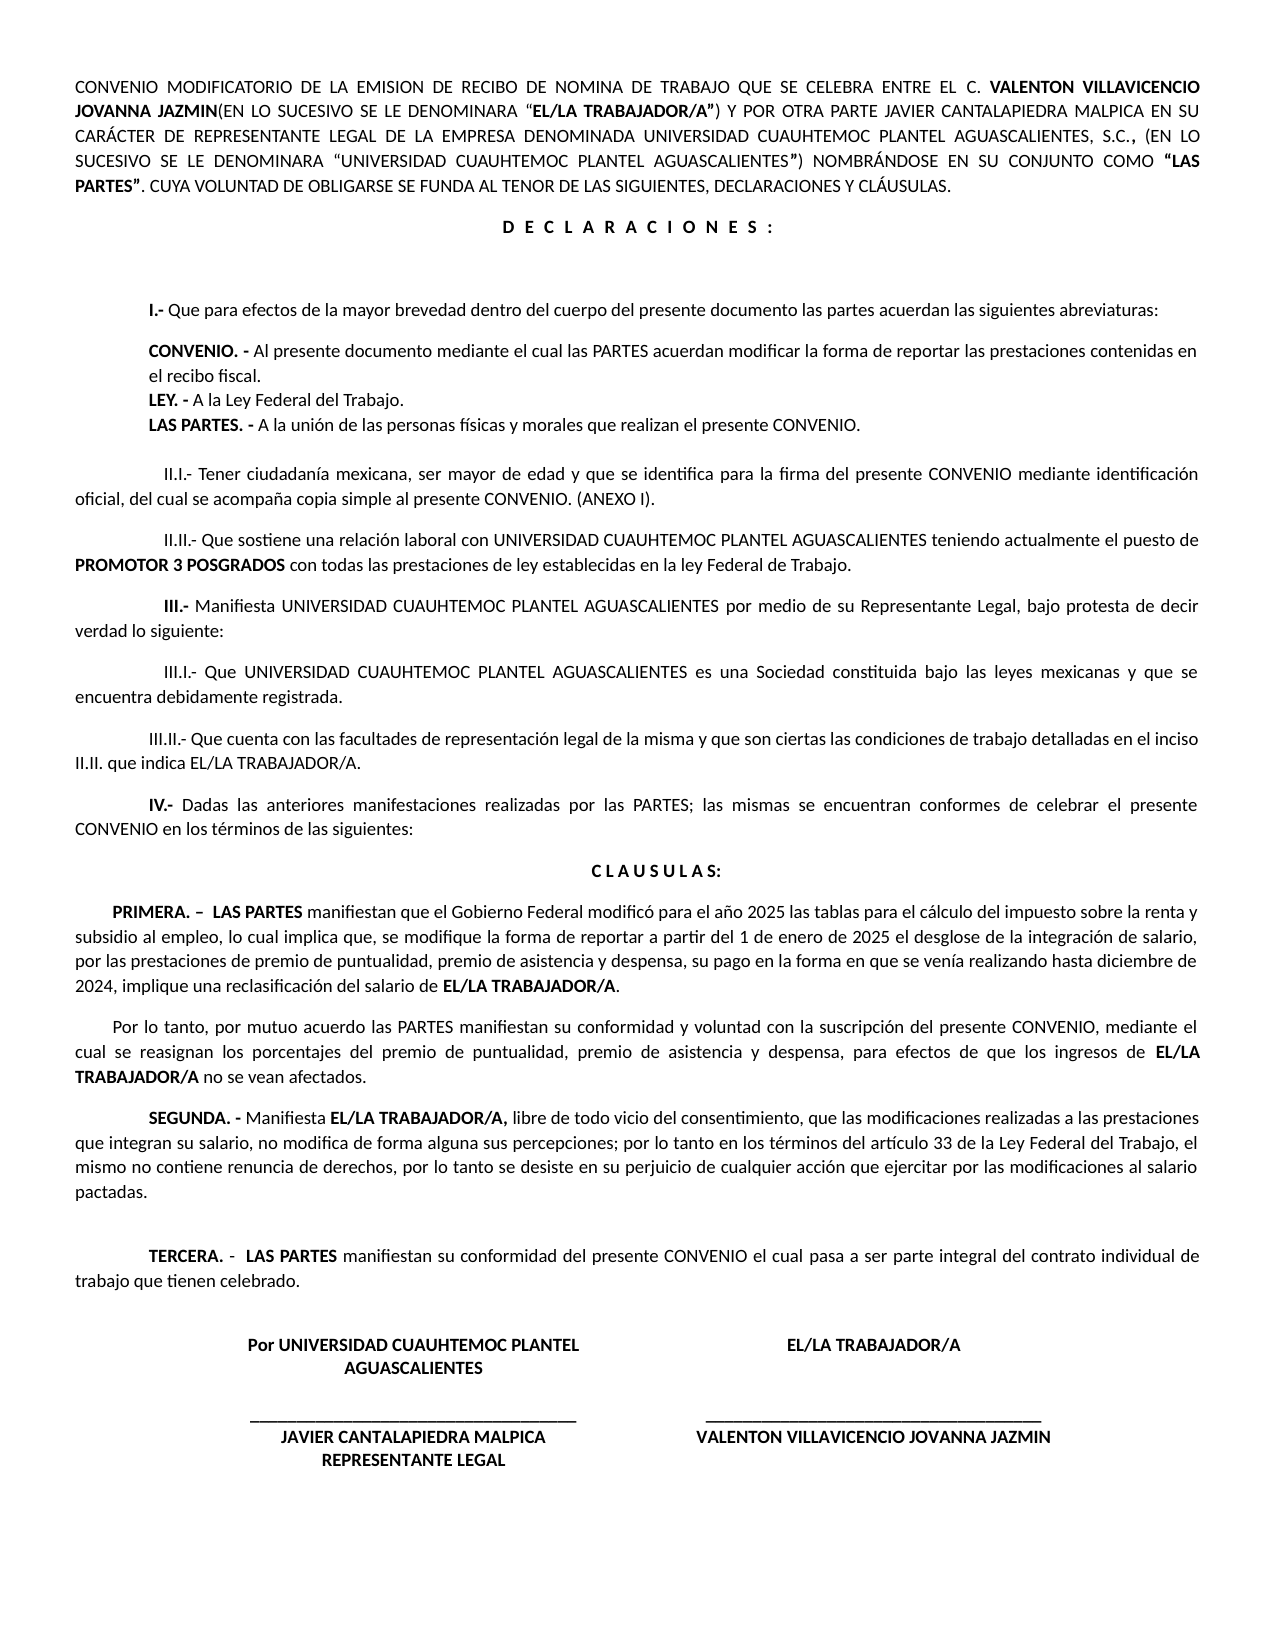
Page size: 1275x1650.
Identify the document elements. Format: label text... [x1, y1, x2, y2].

text PRIMERA. – LAS PARTES manifiestan que el Gobierno Federal modificó para el año 2025 las tablas para el cálculo del impuesto sobre la renta y subsidio al empleo, lo cual implica que, se modifique la forma de reportar a partir del 1 de enero de 2025 el desglose de la integración de salario, por las prestaciones de premio de puntualidad, premio de asistencia y despensa, su pago en la forma en que se venía realizando hasta diciembre de 2024, implique una reclasificación del salario de EL/LA TRABAJADOR/A. [75, 900, 1200, 997]
table_header EL/LA TRABAJADOR/A ____________________________________ VALENTON VILLAVICENCIO JOVANNA JAZMIN [650, 1334, 1098, 1494]
text C L A U S U L A S: [112, 859, 1200, 882]
text Por lo tanto, por mutuo acuerdo las PARTES manifiestan su conformidad y voluntad con la suscripción del presente CONVENIO, mediante el cual se reasignan los porcentajes del premio de puntualidad, premio de asistencia y despensa, para efectos de que los ingresos de EL/LA TRABAJADOR/A no se vean afectados. [75, 1016, 1200, 1088]
text LAS PARTES. - A la unión de las personas físicas y morales que realizan el presente CONVENIO. [149, 413, 1200, 436]
table_header Por UNIVERSIDAD CUAUHTEMOC PLANTEL AGUASCALIENTES ___________________________________ JAVIER CANTALAPIEDRA MALPICA REPRESENTANTE LEGAL [177, 1334, 649, 1494]
text LEY. - A la Ley Federal del Trabajo. [149, 388, 1200, 411]
text I.- Que para efectos de la mayor brevedad dentro del cuerpo del presente documento las partes acuerdan las siguientes abreviaturas: [75, 298, 1200, 321]
text CONVENIO MODIFICATORIO DE LA EMISION DE RECIBO DE NOMINA DE TRABAJO QUE SE CELEBRA ENTRE EL C. VALENTON VILLAVICENCIO JOVANNA JAZMIN (EN LO SUCESIVO SE LE DENOMINARA “EL/LA TRABAJADOR/A”) Y POR OTRA PARTE JAVIER CANTALAPIEDRA MALPICA EN SU CARÁCTER DE REPRESENTANTE LEGAL DE LA EMPRESA DENOMINADA UNIVERSIDAD CUAUHTEMOC PLANTEL AGUASCALIENTES, S.C., (EN LO SUCESIVO SE LE DENOMINARA “UNIVERSIDAD CUAUHTEMOC PLANTEL AGUASCALIENTES”) NOMBRÁNDOSE EN SU CONJUNTO COMO “LAS PARTES”. CUYA VOLUNTAD DE OBLIGARSE SE FUNDA AL TENOR DE LAS SIGUIENTES, DECLARACIONES Y CLÁUSULAS. [75, 75, 1200, 197]
text SEGUNDA. - Manifiesta EL/LA TRABAJADOR/A, libre de todo vicio del consentimiento, que las modificaciones realizadas a las prestaciones que integran su salario, no modifica de forma alguna sus percepciones; por lo tanto en los términos del artículo 33 de la Ley Federal del Trabajo, el mismo no contiene renuncia de derechos, por lo tanto se desiste en su perjuicio de cualquier acción que ejercitar por las modificaciones al salario pactadas. [75, 1106, 1200, 1203]
text III.I.- Que UNIVERSIDAD CUAUHTEMOC PLANTEL AGUASCALIENTES es una Sociedad constituida bajo las leyes mexicanas y que se encuentra debidamente registrada. [75, 661, 1200, 708]
text TERCERA. - LAS PARTES manifiestan su conformidad del presente CONVENIO el cual pasa a ser parte integral del contrato individual de trabajo que tienen celebrado. [75, 1245, 1200, 1292]
text CONVENIO. - Al presente documento mediante el cual las PARTES acuerdan modificar la forma de reportar las prestaciones contenidas en el recibo fiscal. [149, 339, 1200, 387]
text DECLARACIONES: [75, 215, 1200, 238]
text III.- Manifiesta UNIVERSIDAD CUAUHTEMOC PLANTEL AGUASCALIENTES por medio de su Representante Legal, bajo protesta de decir verdad lo siguiente: [75, 595, 1200, 642]
text III.II.- Que cuenta con las facultades de representación legal de la misma y que son ciertas las condiciones de trabajo detalladas en el inciso II.II. que indica EL/LA TRABAJADOR/A. [75, 727, 1200, 774]
text II.II.- Que sostiene una relación laboral con UNIVERSIDAD CUAUHTEMOC PLANTEL AGUASCALIENTES teniendo actualmente el puesto de PROMOTOR 3 POSGRADOS con todas las prestaciones de ley establecidas en la ley Federal de Trabajo. [75, 529, 1200, 576]
text IV.- Dadas las anteriores manifestaciones realizadas por las PARTES; las mismas se encuentran conformes de celebrar el presente CONVENIO en los términos de las siguientes: [75, 793, 1200, 840]
text II.I.- Tener ciudadanía mexicana, ser mayor de edad y que se identifica para la firma del presente CONVENIO mediante identificación oficial, del cual se acompaña copia simple al presente CONVENIO. (ANEXO I). [75, 463, 1200, 510]
